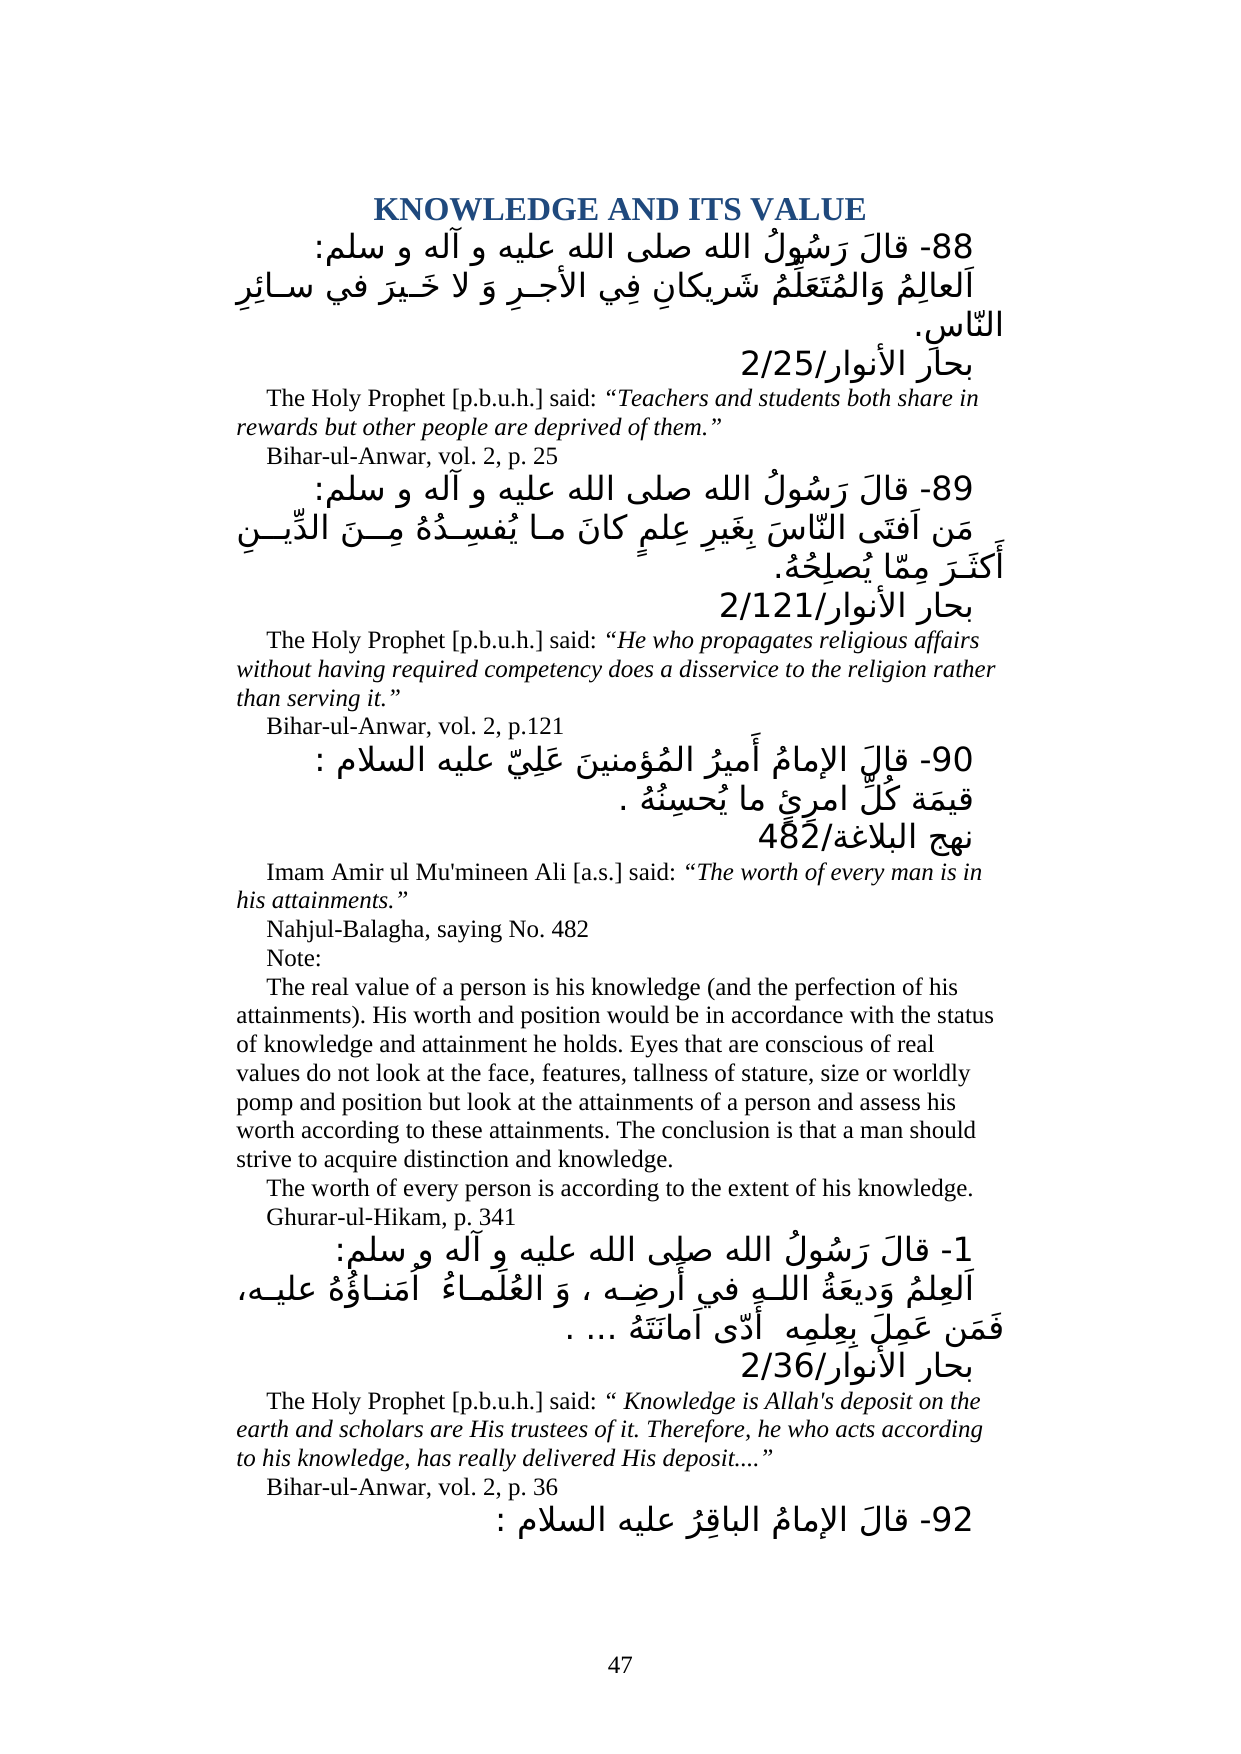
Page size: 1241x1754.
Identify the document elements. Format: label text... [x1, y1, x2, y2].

text Bihar-ul-Anwar, vol. 2, p. 36 [236, 1472, 1004, 1501]
text 92- قالَ الإمامُ الباقِرُ عليه السلام : [236, 1501, 1004, 1540]
text The Holy Prophet [p.b.u.h.] said: “Teachers and students both share in rewards but other people are deprived of them.” [236, 383, 1004, 441]
text Bihar-ul-Anwar, vol. 2, p.121 [236, 711, 1004, 740]
text بحار الأنوار/2/121 [236, 586, 1004, 625]
text The worth of every person is according to the extent of his knowledge. [236, 1173, 1004, 1202]
text 89- قالَ رَسُولُ الله صلی الله عليه و آله و سلم: [236, 470, 1004, 508]
text بحار الأنوار/2/25 [236, 344, 1004, 383]
text اَلعالِمُ وَالمُتَعَلِّمُ شَريكانِ فِي الأجرِ وَ لا خَيرَ في سائِرِ النّاسِ. [236, 267, 1004, 344]
text 88- قالَ رَسُولُ الله صلی الله عليه و آله و سلم: [236, 228, 1004, 267]
text نهج البلاغة/482 [236, 818, 1004, 857]
text Ghurar-ul-Hikam, p. 341 [236, 1202, 1004, 1230]
subtitle KNOWLEDGE AND ITS VALUE [236, 190, 1004, 228]
text Imam Amir ul Mu'mineen Ali [a.s.] said: “The worth of every man is in his attainments.” [236, 857, 1004, 914]
text قيمَة كُلِّ امرِئٍ ما يُحسِنُهُ . [236, 779, 1004, 818]
text Bihar-ul-Anwar, vol. 2, p. 25 [236, 441, 1004, 470]
text 1- قالَ رَسُولُ الله صلی الله عليه و آله و سلم: [236, 1230, 1004, 1269]
text بحار الأنوار/2/36 [236, 1347, 1004, 1386]
text Note: [236, 943, 1004, 972]
text اَلعِلمُ وَديعَةُ الله في أَرضِه ، وَ العُلَماءُ اُمَناؤُهُ عليه، فَمَن عَمِلَ بِعِلمِه أَدّى اَمانَتَهُ ... . [236, 1269, 1004, 1347]
text The Holy Prophet [p.b.u.h.] said: “ Knowledge is Allah's deposit on the earth and scholars are His trustees of it. Therefore, he who acts according to his knowledge, has really delivered His deposit....” [236, 1386, 1004, 1472]
text The real value of a person is his knowledge (and the perfection of his attainments). His worth and position would be in accordance with the status of knowledge and attainment he holds. Eyes that are conscious of real values do not look at the face, features, tallness of stature, size or worldly pomp and position but look at the attainments of a person and assess his worth according to these attainments. The conclusion is that a man should strive to acquire distinction and knowledge. [236, 972, 1004, 1173]
text مَن اَفتَى النّاسَ بِغَيرِ عِلمٍ كانَ مـا يُفسِدُهُ مِـنَ الدِّيـنِ أَكثَـرَ مِمّا يُصلِحُهُ. [236, 508, 1004, 586]
text 90- قالَ الإمامُ أَميرُ المُؤمنينَ عَلِيّ عليه السلام : [236, 740, 1004, 779]
text Nahjul-Balagha, saying No. 482 [236, 914, 1004, 943]
text The Holy Prophet [p.b.u.h.] said: “He who propagates religious affairs without having required competency does a disservice to the religion rather than serving it.” [236, 625, 1004, 711]
